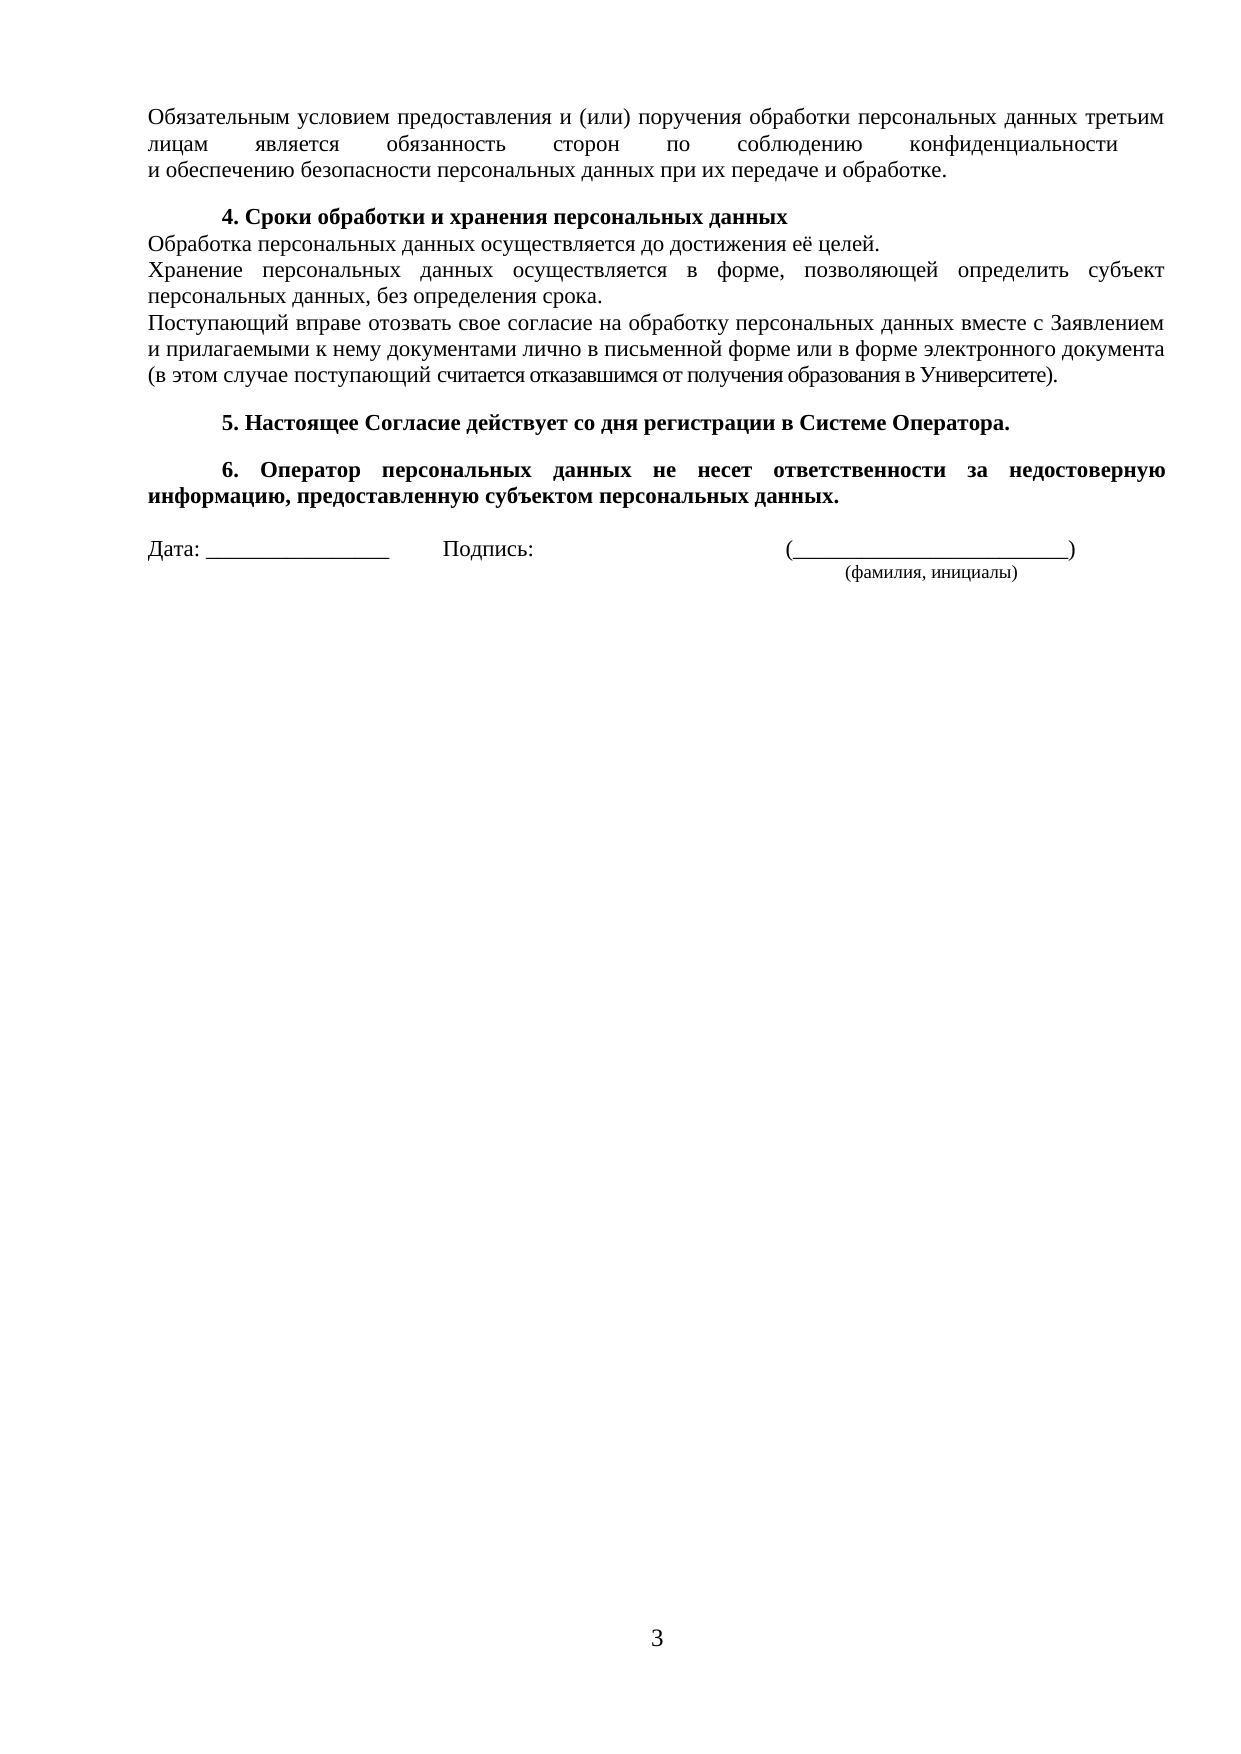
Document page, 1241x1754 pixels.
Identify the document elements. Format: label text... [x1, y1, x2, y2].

text Хранение персональных данных осуществляется в форме, позволяющей определить субъект персональных данных, без определения срока. [148, 256, 1166, 309]
text 4. Сроки обработки и хранения персональных данных [148, 203, 1166, 229]
text 5. Настоящее Согласие действует со дня регистрации в Системе Оператора. [148, 408, 1166, 435]
text 6. Оператор персональных данных не несет ответственности за недостоверную информацию, предоставленную субъектом персональных данных. [148, 456, 1166, 508]
text Обработка персональных данных осуществляется до достижения её целей. [148, 229, 1166, 256]
text Поступающий вправе отозвать свое согласие на обработку персональных данных вместе с Заявлением и прилагаемыми к нему документами лично в письменной форме или в форме электронного документа (в этом случае поступающий считается отказавшимся от получения образования в Университете). [148, 309, 1166, 388]
text Дата: ________________ Подпись: (________________________) [148, 535, 1166, 561]
text (фамилия, инициалы) [148, 561, 1166, 583]
list Обязательным условием предоставления и (или) поручения обработки персональных данных третьим лицам является обязанность сторон по соблюдению конфиденциальности и обеспечению безопасности персональных данных при их передаче и обработке. [148, 103, 1166, 182]
